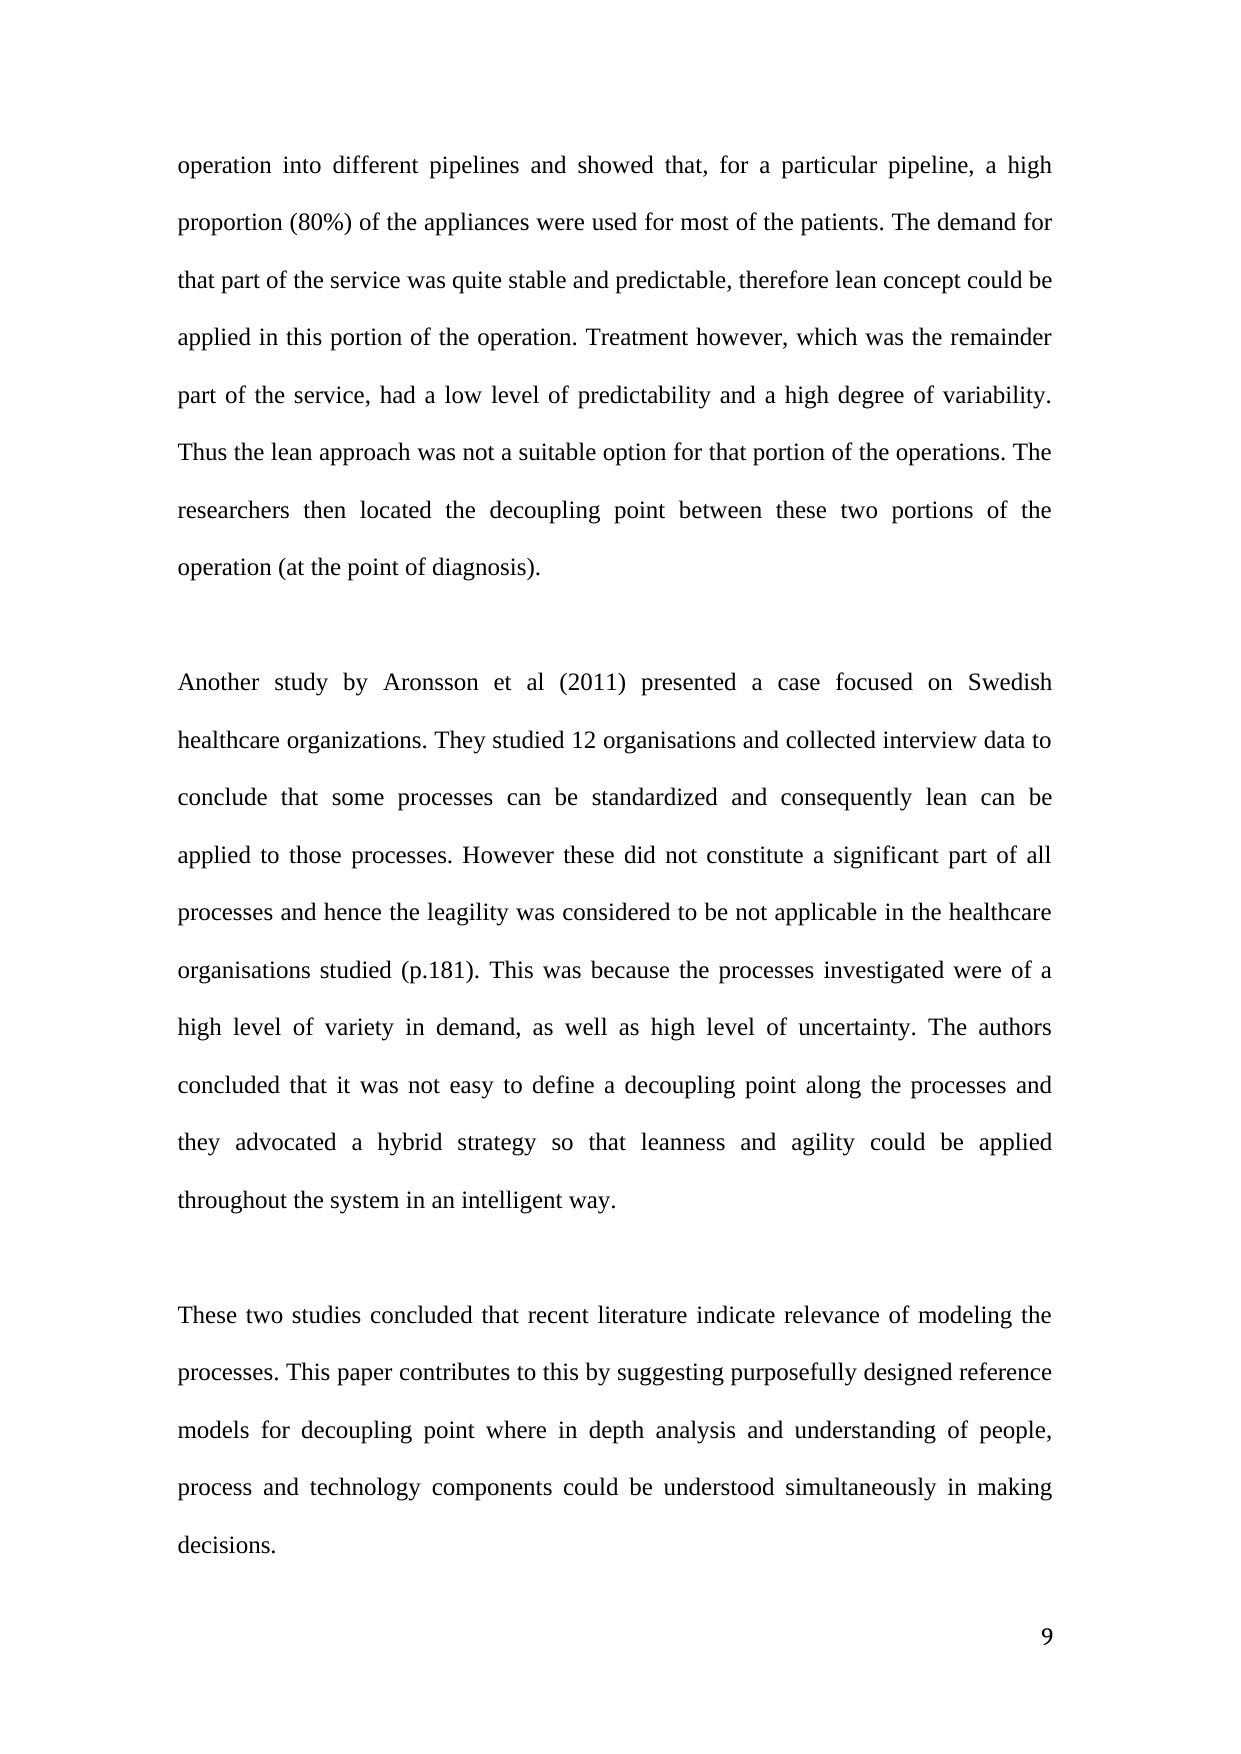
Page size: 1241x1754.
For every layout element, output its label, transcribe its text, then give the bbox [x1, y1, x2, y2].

text These two studies concluded that recent literature indicate relevance of modeling the processes. This paper contributes to this by suggesting purposefully designed reference models for decoupling point where in depth analysis and understanding of people, process and technology components could be understood simultaneously in making decisions. [177, 1300, 1053, 1559]
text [177, 150, 1053, 581]
text Another study by Aronsson et al (2011) presented a case focused on Swedish healthcare organizations. They studied 12 organisations and collected interview data to conclude that some processes can be standardized and consequently lean can be applied to those processes. However these did not constitute a significant part of all processes and hence the leagility was considered to be not applicable in the healthcare organisations studied (p.181). This was because the processes investigated were of a high level of variety in demand, as well as high level of uncertainty. The authors concluded that it was not easy to define a decoupling point along the processes and they advocated a hybrid strategy so that leanness and agility could be applied throughout the system in an intelligent way. [177, 667, 1053, 1214]
